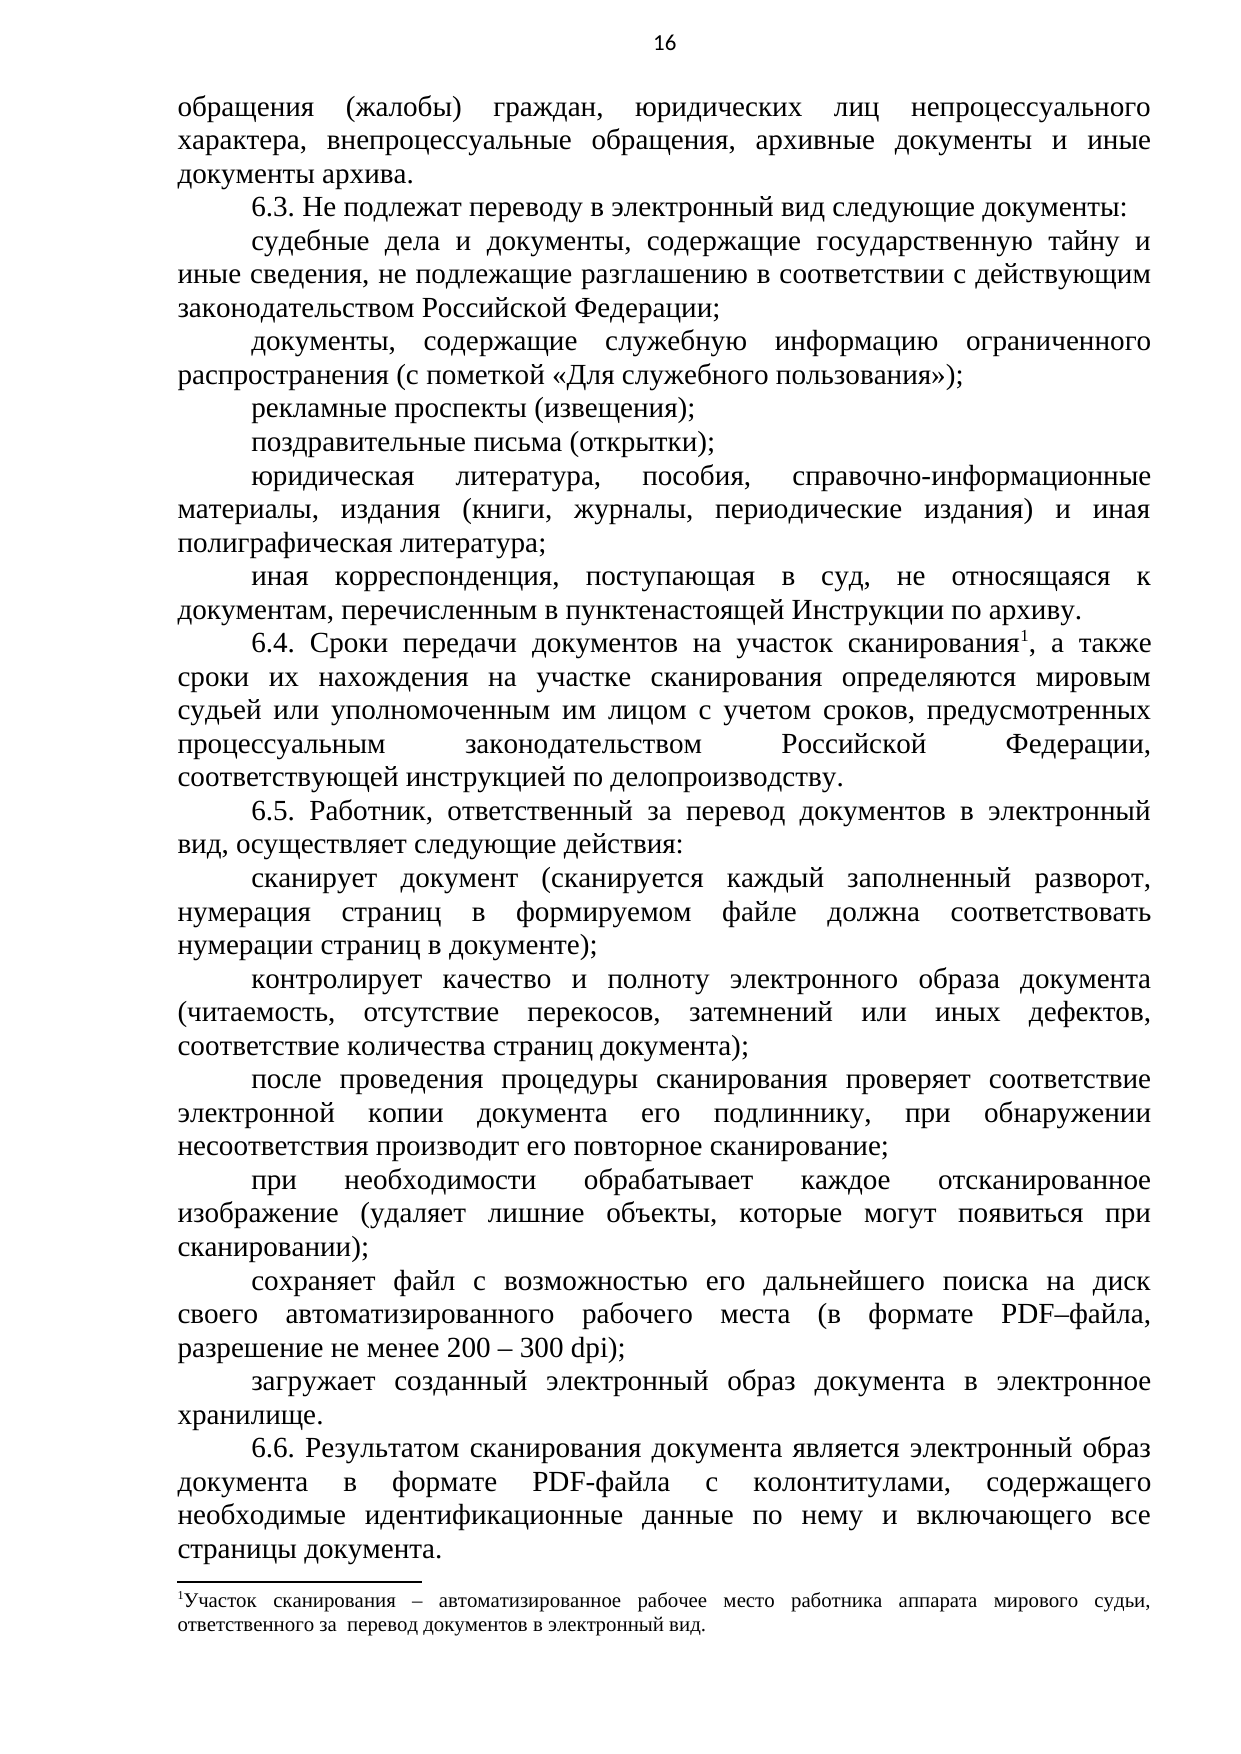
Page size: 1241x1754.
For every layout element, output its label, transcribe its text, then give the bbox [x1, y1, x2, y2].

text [177, 89, 1152, 189]
text 6.4. Сроки передачи документов на участок сканирования, а также сроки их нахождения на участке сканирования определяются мировым судьей или уполномоченным им лицом с учетом сроков, предусмотренных процессуальным законодательством Российской Федерации, соответствующей инструкцией по делопроизводству. [177, 625, 1152, 793]
text поздравительные письма (открытки); [177, 424, 1152, 458]
text 6.5. Работник, ответственный за перевод документов в электронный вид, осуществляет следующие действия: [177, 793, 1152, 860]
text при необходимости обрабатывает каждое отсканированное изображение (удаляет лишние объекты, которые могут появиться при сканировании); [177, 1162, 1152, 1263]
text сканирует документ (сканируется каждый заполненный разворот, нумерация страниц в формируемом файле должна соответствовать нумерации страниц в документе); [177, 860, 1152, 961]
text 6.3. Не подлежат переводу в электронный вид следующие документы: [177, 189, 1152, 223]
text судебные дела и документы, содержащие государственную тайну и иные сведения, не подлежащие разглашению в соответствии с действующим законодательством Российской Федерации; [177, 223, 1152, 323]
text рекламные проспекты (извещения); [177, 391, 1152, 424]
text юридическая литература, пособия, справочно-информационные материалы, издания (книги, журналы, периодические издания) и иная полиграфическая литература; [177, 458, 1152, 558]
text иная корреспонденция, поступающая в суд, не относящаяся к документам, перечисленным в пунктенастоящей Инструкции по архиву. [177, 558, 1152, 625]
text документы, содержащие служебную информацию ограниченного распространения (с пометкой «Для служебного пользования»); [177, 323, 1152, 391]
text после проведения процедуры сканирования проверяет соответствие электронной копии документа его подлиннику, при обнаружении несоответствия производит его повторное сканирование; [177, 1061, 1152, 1162]
text 6.6. Результатом сканирования документа является электронный образ документа в формате PDF-файла с колонтитулами, содержащего необходимые идентификационные данные по нему и включающего все страницы документа. [177, 1430, 1152, 1564]
text сохраняет файл с возможностью его дальнейшего поиска на диск своего автоматизированного рабочего места (в формате PDF–файла, разрешение не менее 200 – 300 dpi); [177, 1263, 1152, 1363]
text загружает созданный электронный образ документа в электронное хранилище. [177, 1363, 1152, 1430]
text контролирует качество и полноту электронного образа документа (читаемость, отсутствие перекосов, затемнений или иных дефектов, соответствие количества страниц документа); [177, 961, 1152, 1061]
